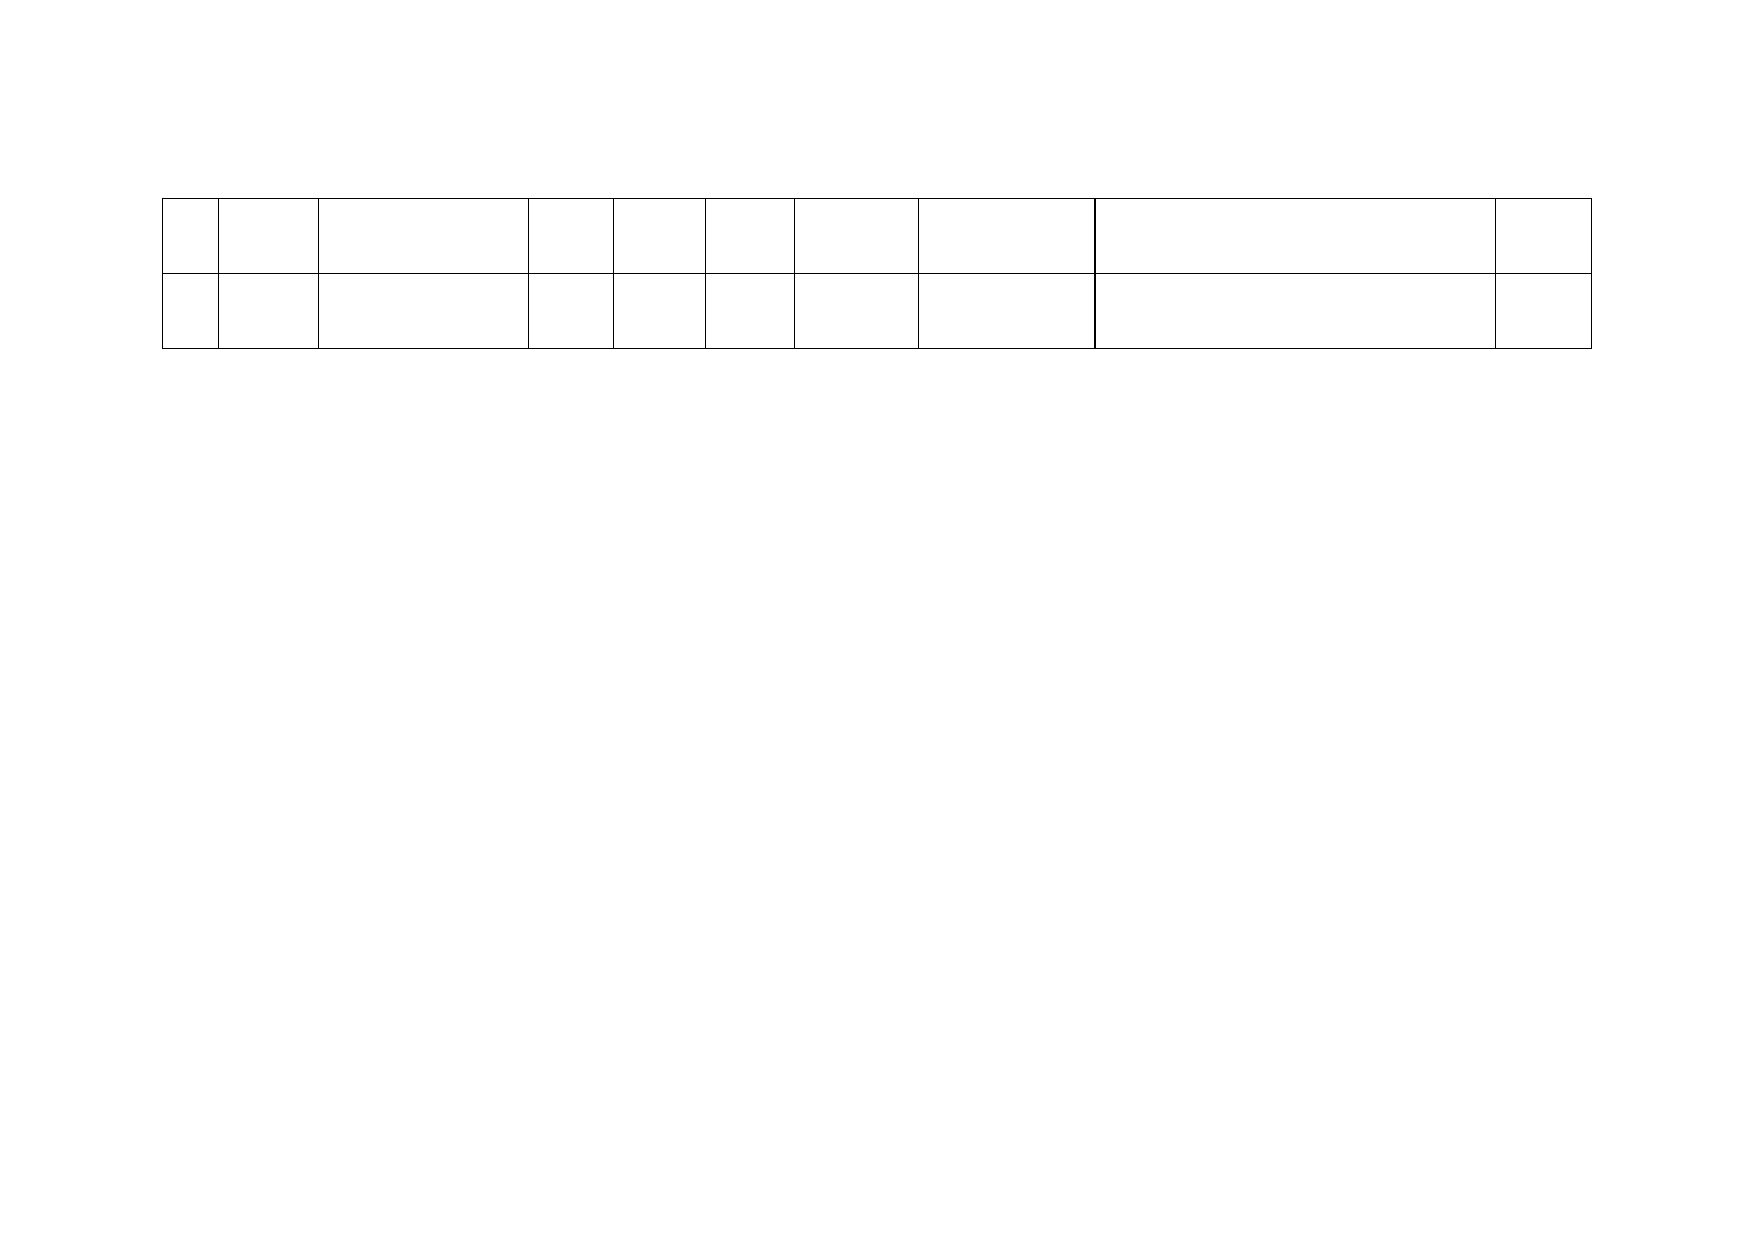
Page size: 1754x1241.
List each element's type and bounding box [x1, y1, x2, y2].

table_cell [163, 199, 218, 273]
table_cell [319, 274, 528, 348]
table_cell [319, 199, 528, 273]
table_cell [529, 274, 613, 348]
table_cell [529, 199, 613, 273]
table_cell [219, 274, 318, 348]
table_cell [706, 274, 794, 348]
table_cell [1096, 274, 1495, 348]
table_cell [795, 274, 918, 348]
table_cell [795, 199, 918, 273]
table_cell [163, 274, 218, 348]
table_cell [919, 199, 1094, 273]
table_cell [919, 274, 1094, 348]
table_cell [219, 199, 318, 273]
table_cell [614, 199, 705, 273]
table_cell [1096, 199, 1495, 273]
table_cell [706, 199, 794, 273]
table_cell [1496, 199, 1591, 273]
table_cell [614, 274, 705, 348]
table_cell [1496, 274, 1591, 348]
